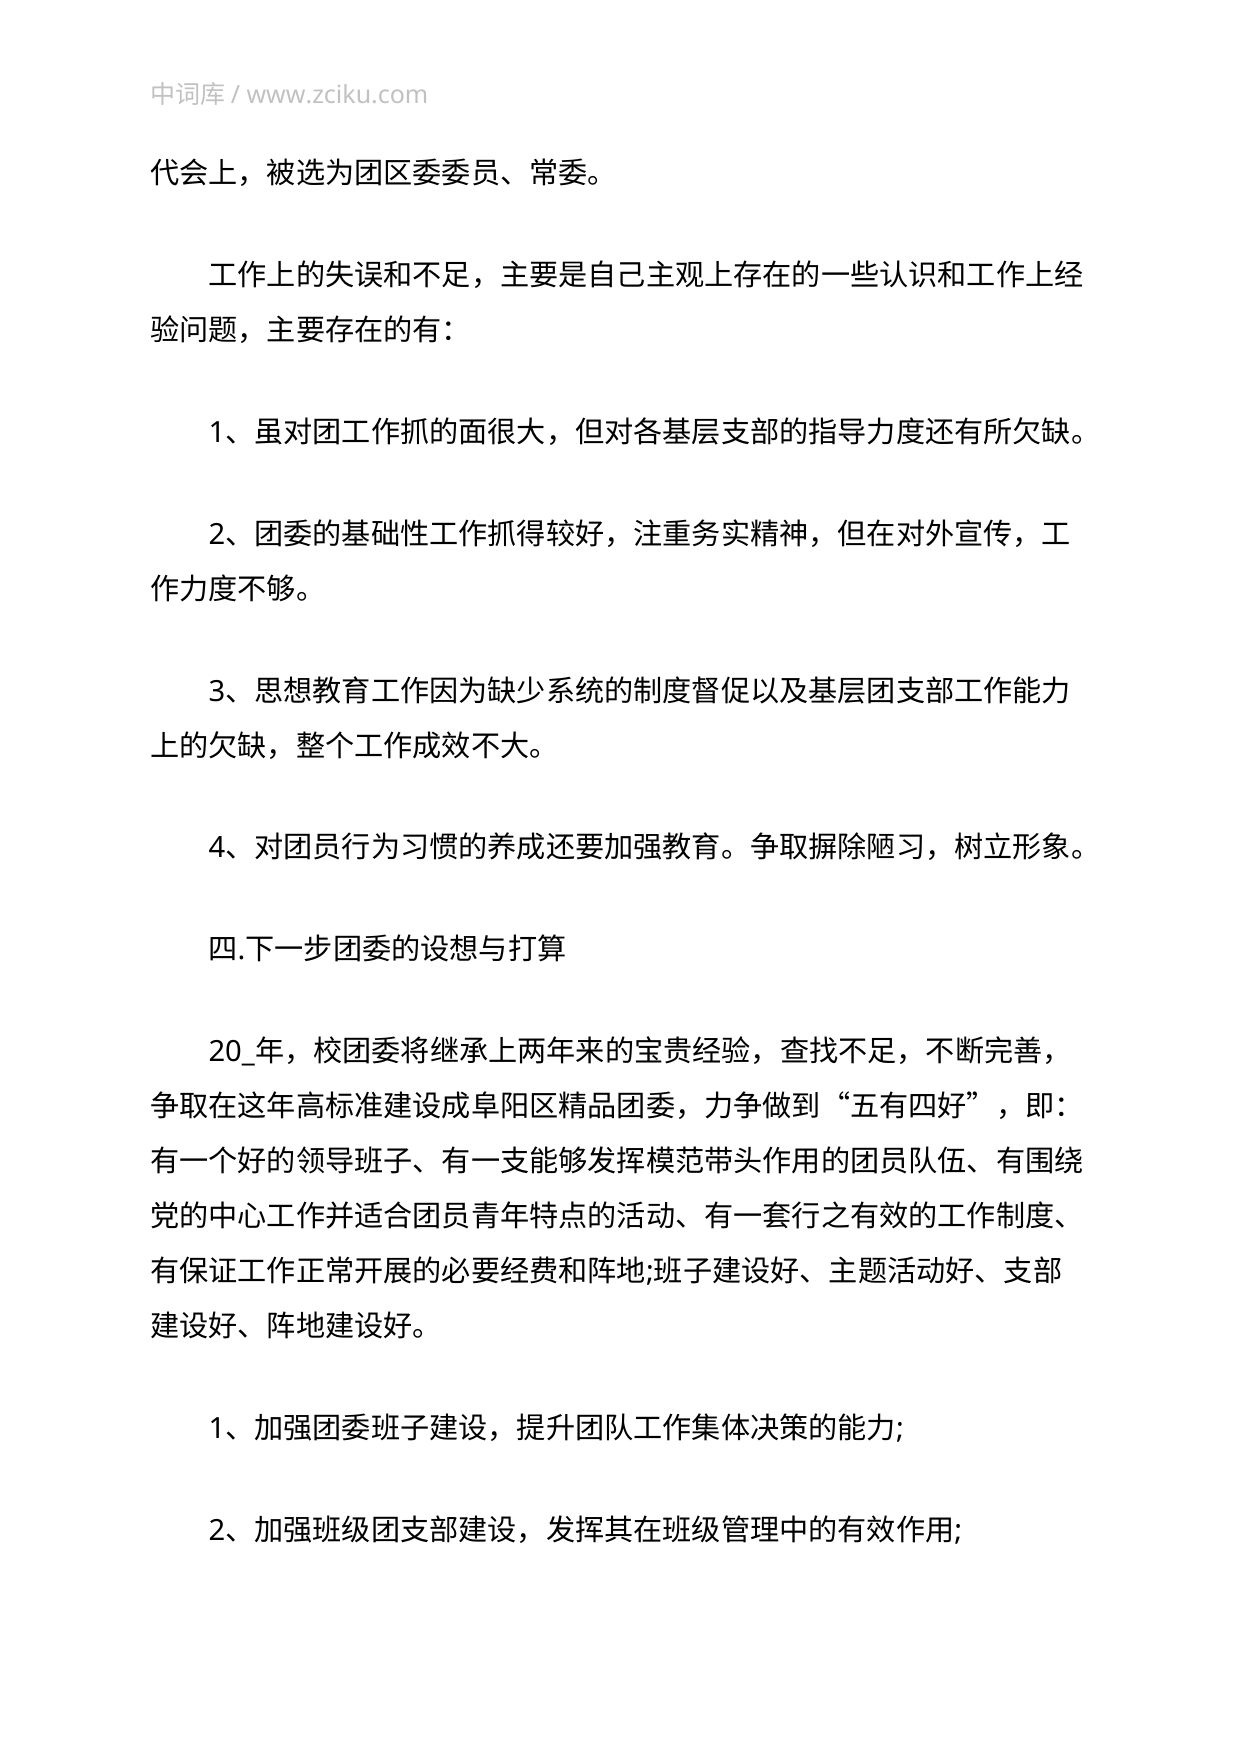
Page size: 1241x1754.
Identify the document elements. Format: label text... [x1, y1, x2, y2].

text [150, 150, 1090, 192]
text 工作上的失误和不足，主要是自己主观上存在的一些认识和工作上经验问题，主要存在的有： [150, 252, 1090, 349]
text 2、团委的基础性工作抓得较好，注重务实精神，但在对外宣传，工作力度不够。 [150, 510, 1090, 608]
text 1、加强团委班子建设，提升团队工作集体决策的能力; [150, 1404, 1090, 1447]
text 3、思想教育工作因为缺少系统的制度督促以及基层团支部工作能力上的欠缺，整个工作成效不大。 [150, 667, 1090, 764]
text 1、虽对团工作抓的面很大，但对各基层支部的指导力度还有所欠缺。 [150, 408, 1090, 451]
text 四.下一步团委的设想与打算 [150, 926, 1090, 968]
text 2、加强班级团支部建设，发挥其在班级管理中的有效作用; [150, 1506, 1090, 1549]
text 20_年，校团委将继承上两年来的宝贵经验，查找不足，不断完善，争取在这年高标准建设成阜阳区精品团委，力争做到“五有四好”，即：有一个好的领导班子、有一支能够发挥模范带头作用的团员队伍、有围绕党的中心工作并适合团员青年特点的活动、有一套行之有效的工作制度、有保证工作正常开展的必要经费和阵地;班子建设好、主题活动好、支部建设好、阵地建设好。 [150, 1028, 1090, 1345]
text 4、对团员行为习惯的养成还要加强教育。争取摒除陋习，树立形象。 [150, 824, 1090, 866]
